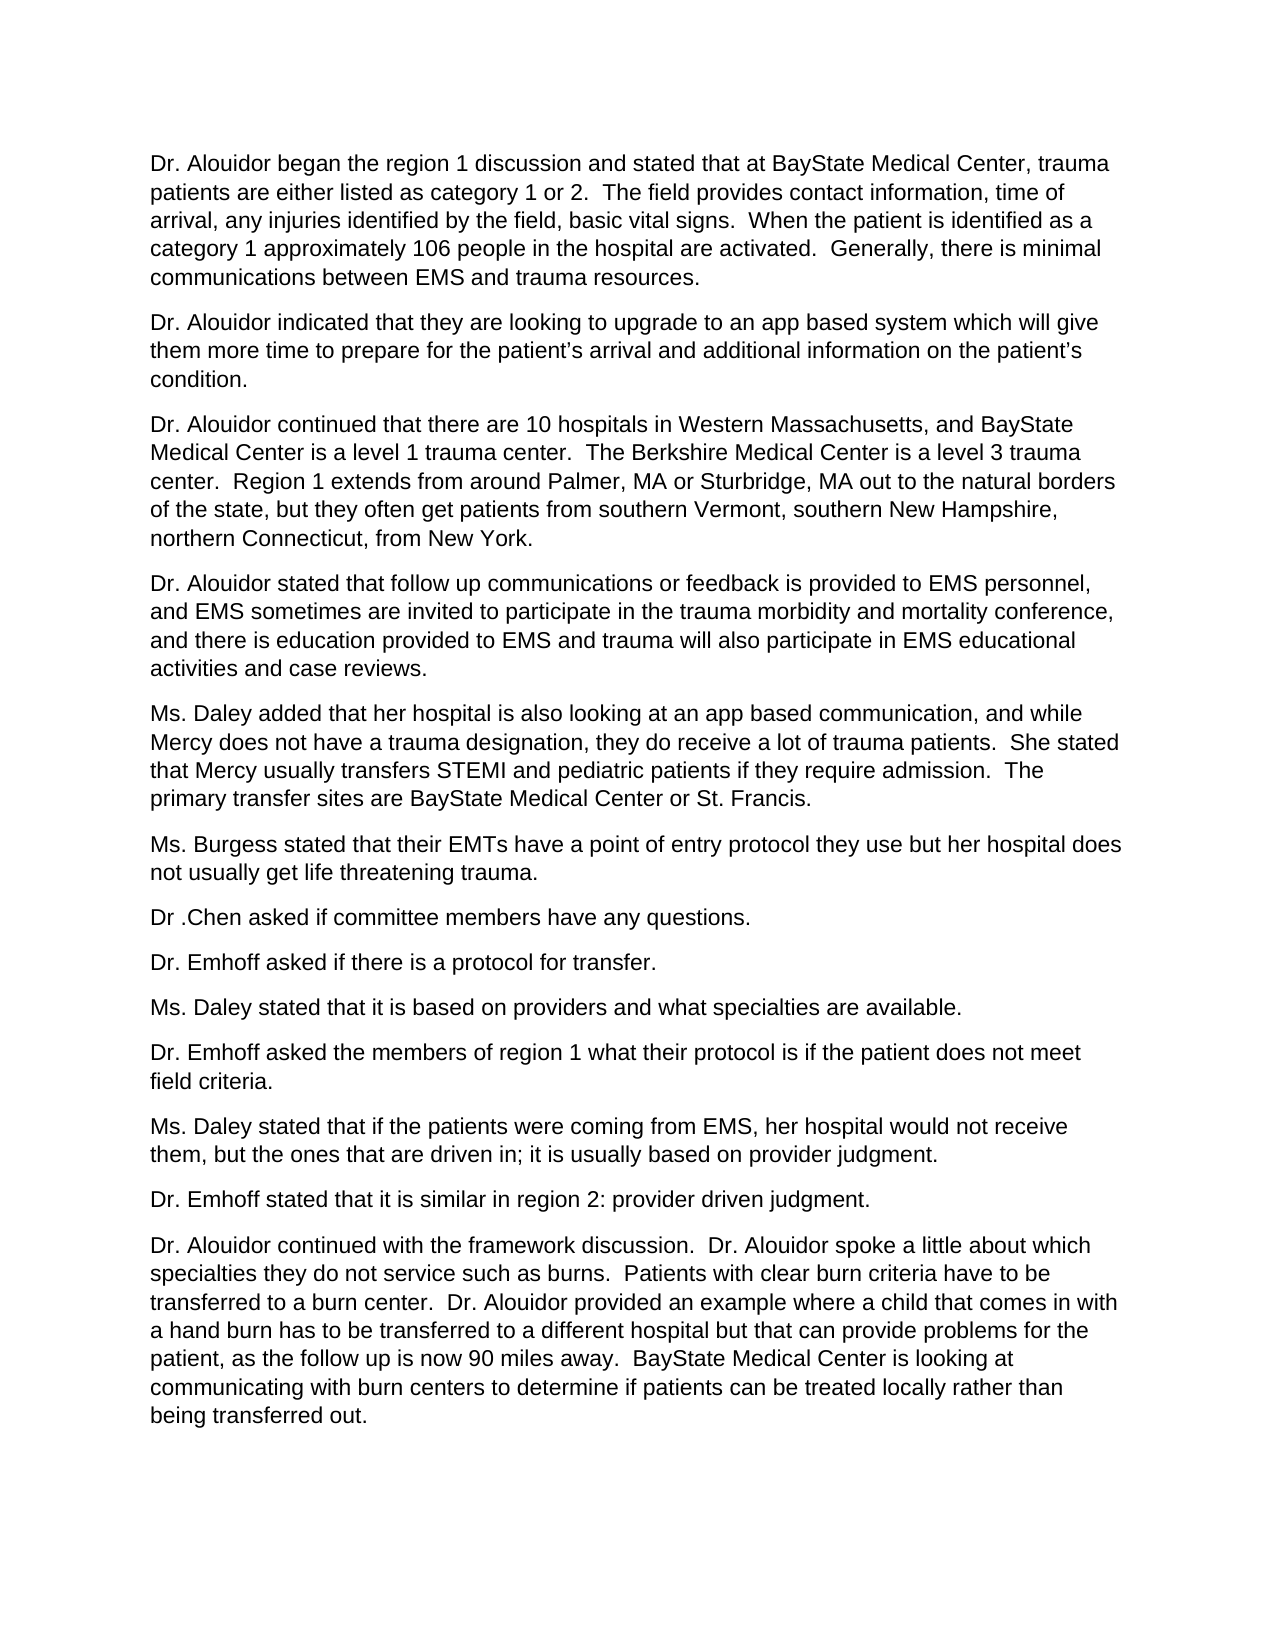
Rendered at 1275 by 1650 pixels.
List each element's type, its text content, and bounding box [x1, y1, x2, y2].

text Dr. Alouidor indicated that they are looking to upgrade to an app based system which will give them more time to prepare for the patient’s arrival and additional information on the patient’s condition. [150, 309, 1125, 392]
text Dr. Emhoff asked the members of region 1 what their protocol is if the patient does not meet field criteria. [150, 1039, 1125, 1094]
text Ms. Daley stated that if the patients were coming from EMS, her hospital would not receive them, but the ones that are driven in; it is usually based on provider judgment. [150, 1113, 1125, 1168]
text Dr. Emhoff asked if there is a protocol for transfer. [150, 949, 1125, 976]
text Dr .Chen asked if committee members have any questions. [150, 904, 1125, 930]
text Dr. Alouidor began the region 1 discussion and stated that at BayState Medical Center, trauma patients are either listed as category 1 or 2. The field provides contact information, time of arrival, any injuries identified by the field, basic vital signs. When the patient is identified as a category 1 approximately 106 people in the hospital are activated. Generally, there is minimal communications between EMS and trauma resources. [150, 150, 1125, 290]
text Dr. Alouidor stated that follow up communications or feedback is provided to EMS personnel, and EMS sometimes are invited to participate in the trauma morbidity and mortality conference, and there is education provided to EMS and trauma will also participate in EMS educational activities and case reviews. [150, 570, 1125, 681]
text Ms. Daley stated that it is based on providers and what specialties are available. [150, 994, 1125, 1021]
text Dr. Emhoff stated that it is similar in region 2: provider driven judgment. [150, 1186, 1125, 1213]
text Dr. Alouidor continued with the framework discussion. Dr. Alouidor spoke a little about which specialties they do not service such as burns. Patients with clear burn criteria have to be transferred to a burn center. Dr. Alouidor provided an example where a child that comes in with a hand burn has to be transferred to a different hospital but that can provide problems for the patient, as the follow up is now 90 miles away. BayState Medical Center is looking at communicating with burn centers to determine if patients can be treated locally rather than being transferred out. [150, 1232, 1125, 1428]
text Ms. Burgess stated that their EMTs have a point of entry protocol they use but her hospital does not usually get life threatening trauma. [150, 831, 1125, 885]
text Ms. Daley added that her hospital is also looking at an app based communication, and while Mercy does not have a trauma designation, they do receive a lot of trauma patients. She stated that Mercy usually transfers STEMI and pediatric patients if they require admission. The primary transfer sites are BayState Medical Center or St. Francis. [150, 700, 1125, 812]
text Dr. Alouidor continued that there are 10 hospitals in Western Massachusetts, and BayState Medical Center is a level 1 trauma center. The Berkshire Medical Center is a level 3 trauma center. Region 1 extends from around Palmer, MA or Sturbridge, MA out to the natural borders of the state, but they often get patients from southern Vermont, southern New Hampshire, northern Connecticut, from New York. [150, 411, 1125, 551]
